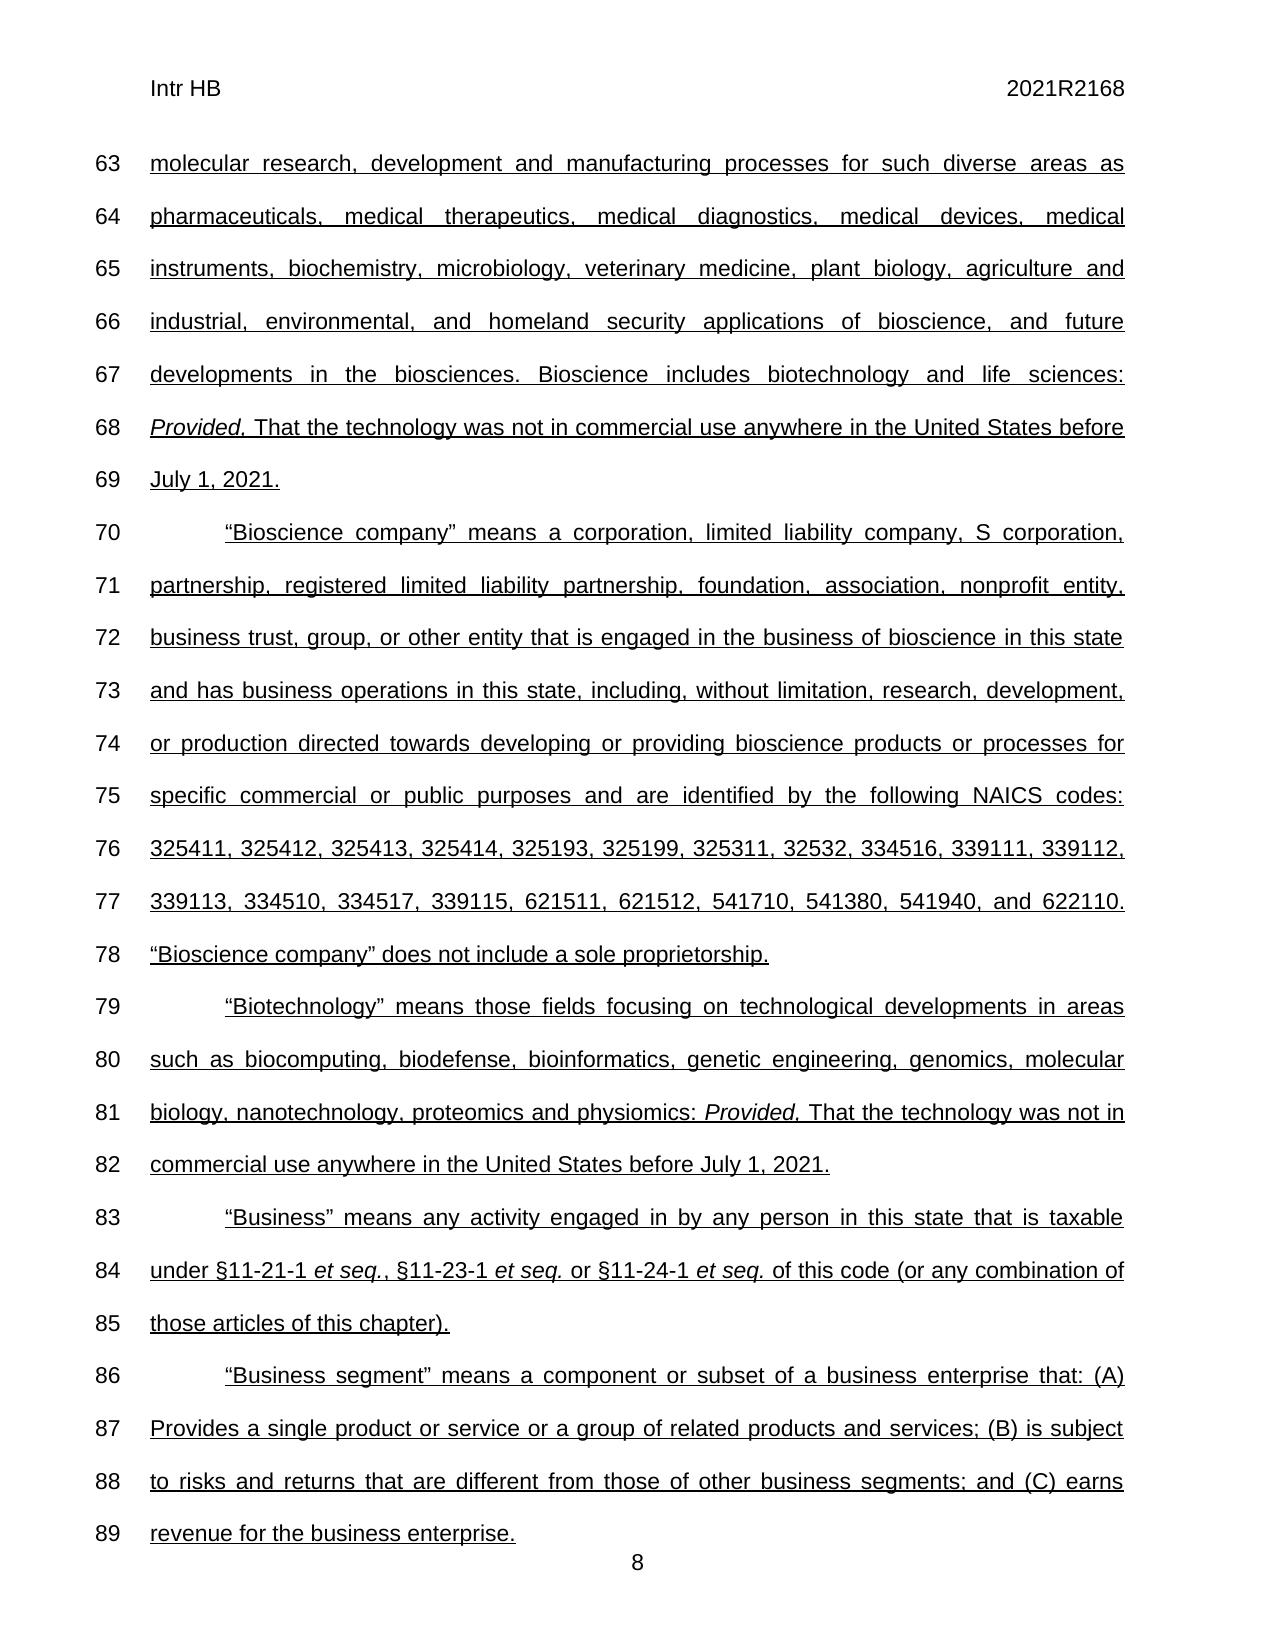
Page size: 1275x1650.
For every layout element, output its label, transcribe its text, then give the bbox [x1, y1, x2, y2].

text “Bioscience company” means a corporation, limited liability company, S corporation, partnership, registered limited liability partnership, foundation, association, nonprofit entity, business trust, group, or other entity that is engaged in the business of bioscience in this state and has business operations in this state, including, without limitation, research, development, or production directed towards developing or providing bioscience products or processes for specific commercial or public purposes and are identified by the following NAICS codes: 325411, 325412, 325413, 325414, 325193, 325199, 325311, 32532, 334516, 339111, 339112, 339113, 334510, 334517, 339115, 621511, 621512, 541710, 541380, 541940, and 622110. “Bioscience company” does not include a sole proprietorship. [150, 912, 1125, 967]
text “Bioscience company” means a corporation, limited liability company, S corporation, partnership, registered limited liability partnership, foundation, association, nonprofit entity, business trust, group, or other entity that is engaged in the business of bioscience in this state and has business operations in this state, including, without limitation, research, development, or production directed towards developing or providing bioscience products or processes for specific commercial or public purposes and are identified by the following NAICS codes: 325411, 325412, 325413, 325414, 325193, 325199, 325311, 32532, 334516, 339111, 339112, 339113, 334510, 334517, 339115, 621511, 621512, 541710, 541380, 541940, and 622110. “Bioscience company” does not include a sole proprietorship. [150, 859, 1125, 911]
text “Biotechnology” means those fields focusing on technological developments in areas such as biocomputing, biodefense, bioinformatics, genetic engineering, genomics, molecular biology, nanotechnology, proteomics and physiomics: Provided, That the technology was not in commercial use anywhere in the United States before July 1, 2021. [150, 1070, 1125, 1121]
text “Bioscience company” means a corporation, limited liability company, S corporation, partnership, registered limited liability partnership, foundation, association, nonprofit entity, business trust, group, or other entity that is engaged in the business of bioscience in this state and has business operations in this state, including, without limitation, research, development, or production directed towards developing or providing bioscience products or processes for specific commercial or public purposes and are identified by the following NAICS codes: 325411, 325412, 325413, 325414, 325193, 325199, 325311, 32532, 334516, 339111, 339112, 339113, 334510, 334517, 339115, 621511, 621512, 541710, 541380, 541940, and 622110. “Bioscience company” does not include a sole proprietorship. [150, 596, 1125, 700]
text “Business” means any activity engaged in by any person in this state that is taxable under §11-21-1 et seq., §11-23-1 et seq. or §11-24-1 et seq. of this code (or any combination of those articles of this chapter). [150, 1204, 1125, 1336]
text “Bioscience company” means a corporation, limited liability company, S corporation, partnership, registered limited liability partnership, foundation, association, nonprofit entity, business trust, group, or other entity that is engaged in the business of bioscience in this state and has business operations in this state, including, without limitation, research, development, or production directed towards developing or providing bioscience products or processes for specific commercial or public purposes and are identified by the following NAICS codes: 325411, 325412, 325413, 325414, 325193, 325199, 325311, 32532, 334516, 339111, 339112, 339113, 334510, 334517, 339115, 621511, 621512, 541710, 541380, 541940, and 622110. “Bioscience company” does not include a sole proprietorship. [150, 754, 1125, 858]
text “Business segment” means a component or subset of a business enterprise that: (A) Provides a single product or service or a group of related products and services; (B) is subject to risks and returns that are different from those of other business segments; and (C) earns revenue for the business enterprise. [150, 1362, 1125, 1547]
text “Bioscience company” means a corporation, limited liability company, S corporation, partnership, registered limited liability partnership, foundation, association, nonprofit entity, business trust, group, or other entity that is engaged in the business of bioscience in this state and has business operations in this state, including, without limitation, research, development, or production directed towards developing or providing bioscience products or processes for specific commercial or public purposes and are identified by the following NAICS codes: 325411, 325412, 325413, 325414, 325193, 325199, 325311, 32532, 334516, 339111, 339112, 339113, 334510, 334517, 339115, 621511, 621512, 541710, 541380, 541940, and 622110. “Bioscience company” does not include a sole proprietorship. [150, 519, 1125, 594]
text “Biotechnology” means those fields focusing on technological developments in areas such as biocomputing, biodefense, bioinformatics, genetic engineering, genomics, molecular biology, nanotechnology, proteomics and physiomics: Provided, That the technology was not in commercial use anywhere in the United States before July 1, 2021. [150, 1123, 1125, 1178]
text “Biotechnology” means those fields focusing on technological developments in areas such as biocomputing, biodefense, bioinformatics, genetic engineering, genomics, molecular biology, nanotechnology, proteomics and physiomics: Provided, That the technology was not in commercial use anywhere in the United States before July 1, 2021. [150, 993, 1125, 1069]
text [150, 150, 1125, 173]
text “Bioscience company” means a corporation, limited liability company, S corporation, partnership, registered limited liability partnership, foundation, association, nonprofit entity, business trust, group, or other entity that is engaged in the business of bioscience in this state and has business operations in this state, including, without limitation, research, development, or production directed towards developing or providing bioscience products or processes for specific commercial or public purposes and are identified by the following NAICS codes: 325411, 325412, 325413, 325414, 325193, 325199, 325311, 32532, 334516, 339111, 339112, 339113, 334510, 334517, 339115, 621511, 621512, 541710, 541380, 541940, and 622110. “Bioscience company” does not include a sole proprietorship. [150, 701, 1125, 753]
